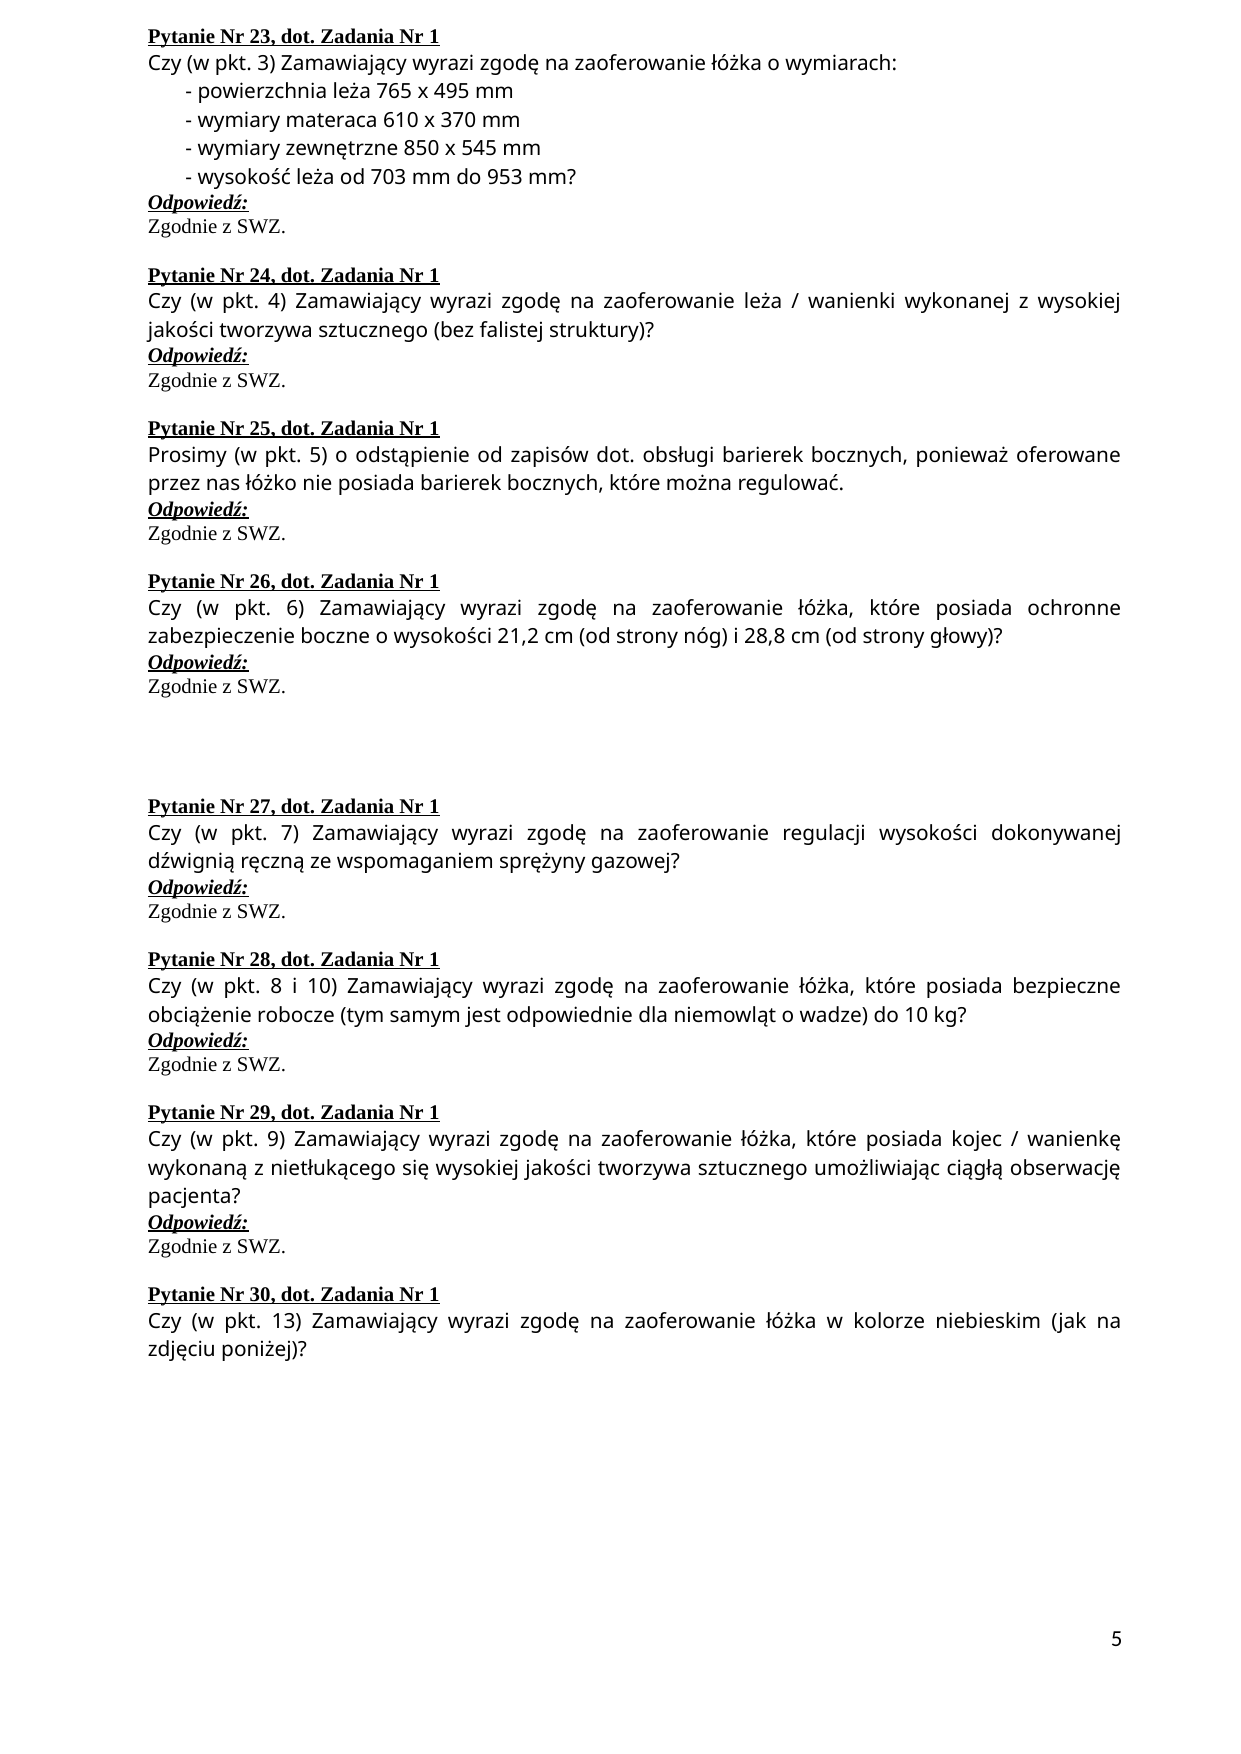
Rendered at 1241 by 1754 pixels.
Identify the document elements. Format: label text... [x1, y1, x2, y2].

text - wysokość leża od 703 mm do 953 mm? [185, 162, 1122, 190]
text Zgodnie z SWZ. [148, 367, 1122, 392]
text Odpowiedź: [148, 1028, 1122, 1052]
text Odpowiedź: [148, 875, 1122, 899]
text Zgodnie z SWZ. [148, 674, 1122, 698]
text Czy (w pkt. 8 i 10) Zamawiający wyrazi zgodę na zaoferowanie łóżka, które posiada bezpieczne obciążenie robocze (tym samym jest odpowiednie dla niemowląt o wadze) do 10 kg? [148, 971, 1122, 1028]
text - powierzchnia leża 765 x 495 mm [185, 77, 1122, 105]
text Pytanie Nr 30, dot. Zadania Nr 1 [148, 1282, 1122, 1306]
text Zgodnie z SWZ. [148, 1052, 1122, 1076]
text Pytanie Nr 25, dot. Zadania Nr 1 [148, 416, 1122, 440]
text Pytanie Nr 23, dot. Zadania Nr 1 [148, 24, 1122, 48]
text Pytanie Nr 26, dot. Zadania Nr 1 [148, 569, 1122, 593]
text Czy (w pkt. 13) Zamawiający wyrazi zgodę na zaoferowanie łóżka w kolorze niebieskim (jak na zdjęciu poniżej)? [148, 1306, 1122, 1363]
text Zgodnie z SWZ. [148, 899, 1122, 923]
text Zgodnie z SWZ. [148, 1234, 1122, 1258]
text Odpowiedź: [148, 343, 1122, 367]
text Pytanie Nr 24, dot. Zadania Nr 1 [148, 262, 1122, 287]
text - wymiary zewnętrzne 850 x 545 mm [185, 133, 1122, 162]
text Pytanie Nr 27, dot. Zadania Nr 1 [148, 794, 1122, 818]
text Zgodnie z SWZ. [148, 214, 1122, 238]
text Czy (w pkt. 7) Zamawiający wyrazi zgodę na zaoferowanie regulacji wysokości dokonywanej dźwignią ręczną ze wspomaganiem sprężyny gazowej? [148, 818, 1122, 875]
text Czy (w pkt. 6) Zamawiający wyrazi zgodę na zaoferowanie łóżka, które posiada ochronne zabezpieczenie boczne o wysokości 21,2 cm (od strony nóg) i 28,8 cm (od strony głowy)? [148, 593, 1122, 650]
text Odpowiedź: [148, 1210, 1122, 1234]
text Zgodnie z SWZ. [148, 521, 1122, 545]
text Odpowiedź: [148, 190, 1122, 214]
text Prosimy (w pkt. 5) o odstąpienie od zapisów dot. obsługi barierek bocznych, ponieważ oferowane przez nas łóżko nie posiada barierek bocznych, które można regulować. [148, 440, 1122, 497]
text - wymiary materaca 610 x 370 mm [185, 105, 1122, 133]
text Pytanie Nr 29, dot. Zadania Nr 1 [148, 1100, 1122, 1124]
text Czy (w pkt. 3) Zamawiający wyrazi zgodę na zaoferowanie łóżka o wymiarach: [148, 48, 1122, 77]
text Czy (w pkt. 9) Zamawiający wyrazi zgodę na zaoferowanie łóżka, które posiada kojec / wanienkę wykonaną z nietłukącego się wysokiej jakości tworzywa sztucznego umożliwiając ciągłą obserwację pacjenta? [148, 1124, 1122, 1210]
text Odpowiedź: [148, 497, 1122, 521]
text Pytanie Nr 28, dot. Zadania Nr 1 [148, 947, 1122, 971]
text Czy (w pkt. 4) Zamawiający wyrazi zgodę na zaoferowanie leża / wanienki wykonanej z wysokiej jakości tworzywa sztucznego (bez falistej struktury)? [148, 287, 1122, 343]
text Odpowiedź: [148, 650, 1122, 674]
